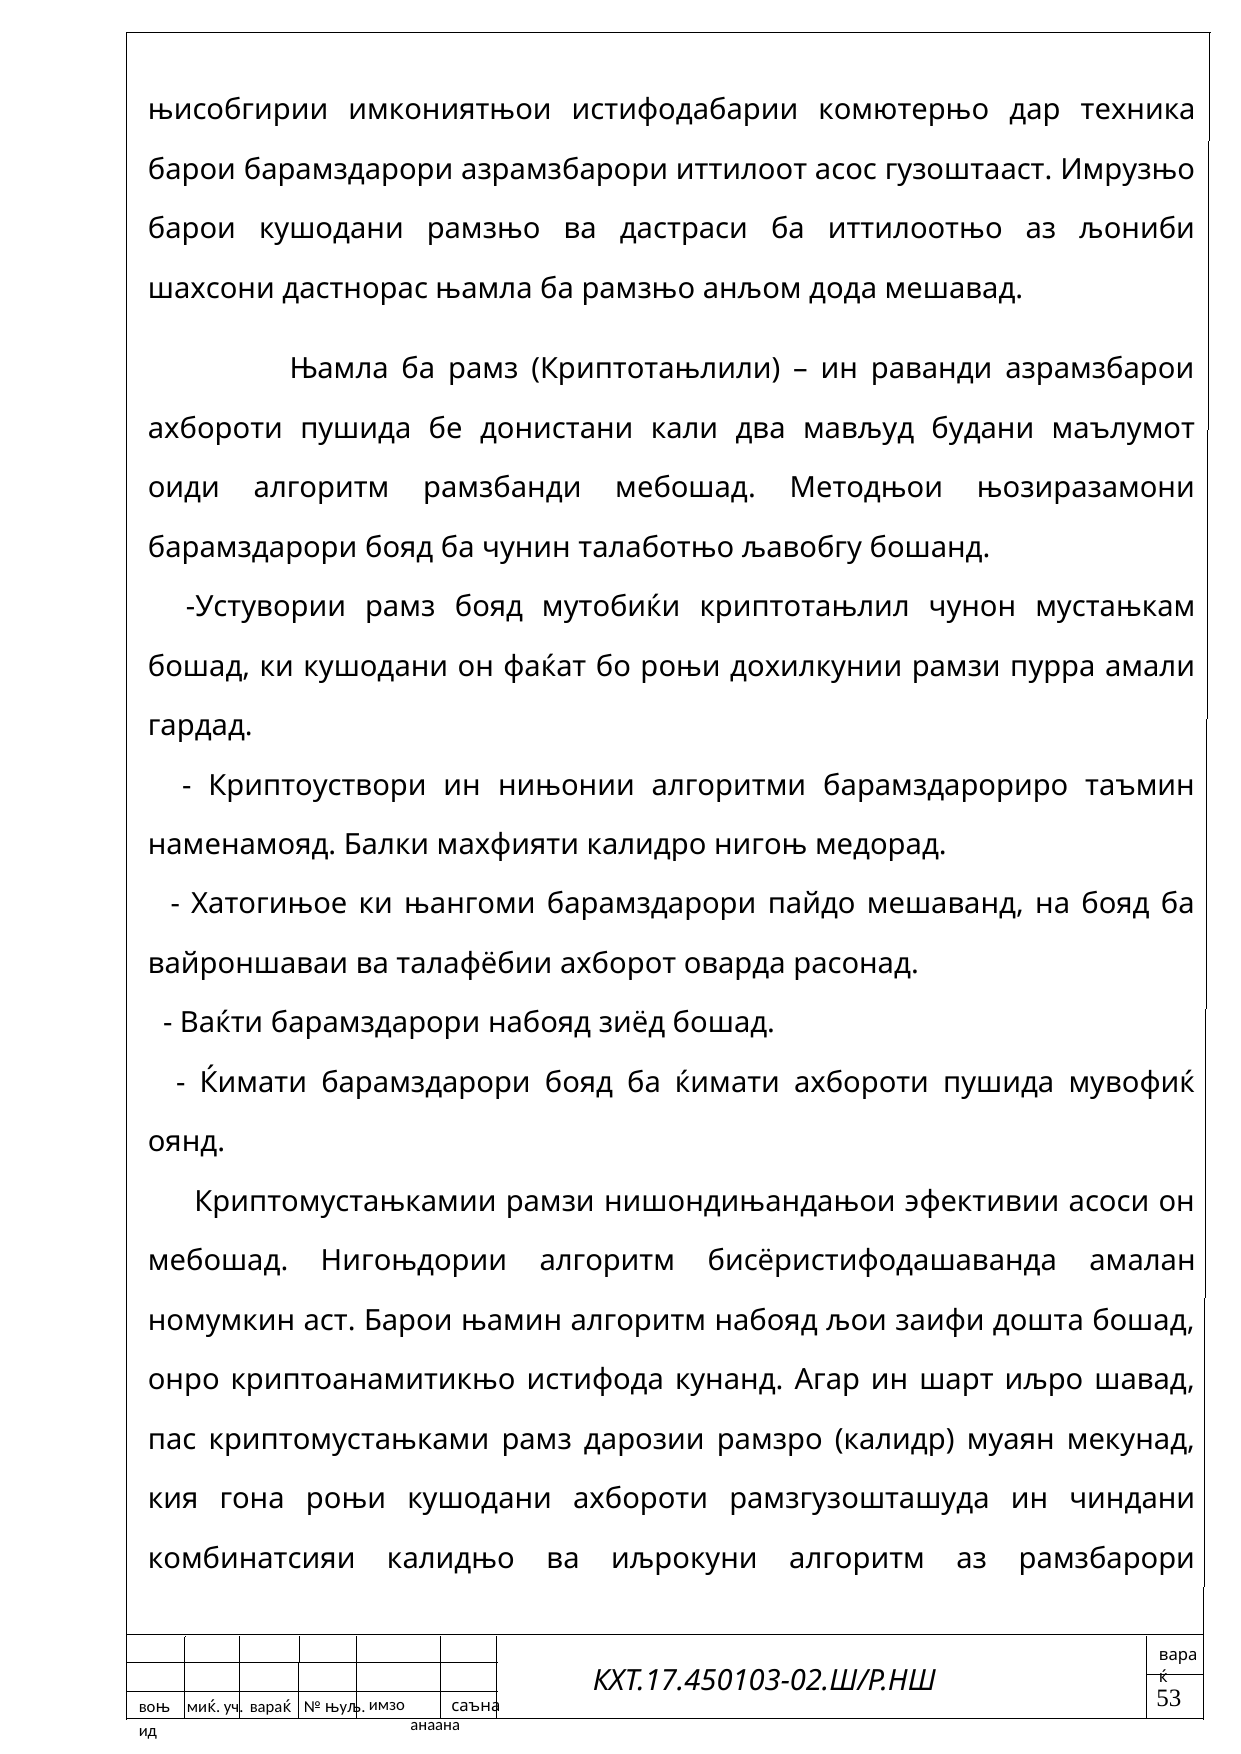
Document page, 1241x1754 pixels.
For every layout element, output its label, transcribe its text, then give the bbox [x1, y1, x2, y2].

text -Устувории рамз бояд мутобиќи криптотањлил чунон мустањкам бошад, ки кушодани он фаќат бо роњи дохилкунии рамзи пурра амали гардад. [148, 585, 1196, 744]
text - Криптоуствори ин нињонии алгоритми барамздарориро таъмин наменамояд. Балки махфияти калидро нигоњ медорад. [148, 764, 1196, 863]
text - Хатогињое ки њангоми барамздарори пайдо мешаванд, на бояд ба вайроншаваи ва талафёбии ахборот оварда расонад. [148, 883, 1196, 982]
text - Ваќти барамздарори набояд зиёд бошад. [148, 1002, 1196, 1041]
text - Ќимати барамздарори бояд ба ќимати ахбороти пушида мувофиќ оянд. [148, 1061, 1196, 1160]
text Њамла ба рамз (Криптотањлили) – ин раванди азрамзбарои ахбороти пушида бе донистани кали два мављуд будани маълумот оиди алгоритм рамзбанди мебошад. Методњои њозиразамони барамздарори бояд ба чунин талаботњо љавобгу бошанд. [148, 347, 1196, 566]
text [148, 1180, 1196, 1577]
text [148, 89, 1196, 307]
